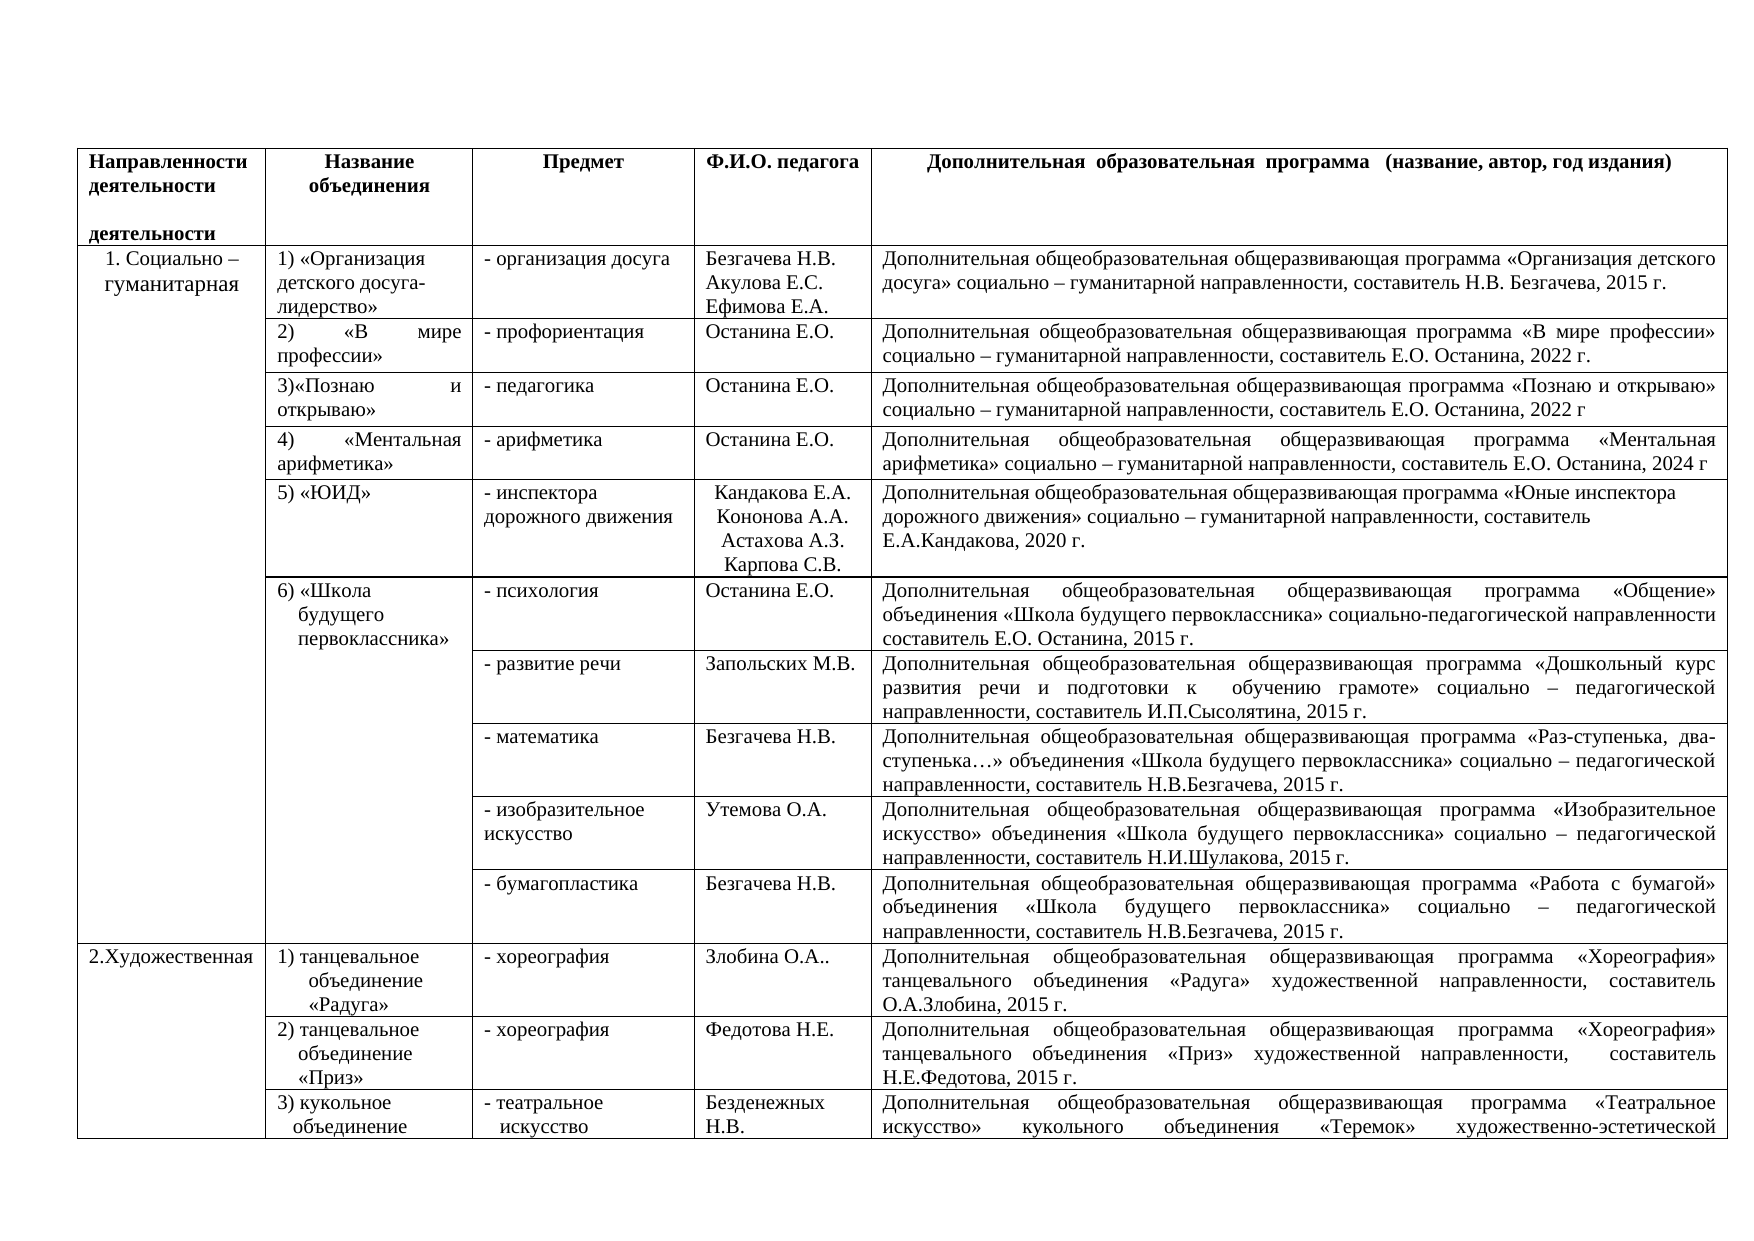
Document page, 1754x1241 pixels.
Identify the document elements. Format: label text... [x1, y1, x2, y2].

table_cell - профориентация [473, 319, 694, 372]
table_cell - организация досуга [473, 246, 694, 318]
table_cell Дополнительная общеобразовательная общеразвивающая программа «Ментальная арифметика» социально – гуманитарной направленности, составитель Е.О. Останина, 2024 г [872, 427, 1727, 479]
table_header Ф.И.О. педагога [695, 149, 871, 245]
table_cell Федотова Н.Е. [695, 1017, 871, 1089]
table_cell Безденежных Н.В. [695, 1090, 871, 1138]
table_cell 2.Художественная [78, 944, 265, 1138]
table_cell Безгачева Н.В. Акулова Е.С. Ефимова Е.А. [695, 246, 871, 318]
table_cell - инспектора дорожного движения [473, 480, 694, 576]
table_cell - психология [473, 578, 694, 650]
table_cell Дополнительная общеобразовательная общеразвивающая программа «Дошкольный курс развития речи и подготовки к обучению грамоте» социально – педагогической направленности, составитель И.П.Сысолятина, 2015 г. [872, 651, 1727, 723]
table_cell Останина Е.О. [695, 319, 871, 372]
table_cell 2) танцевальное объединение «Приз» [266, 1017, 472, 1089]
table_cell Дополнительная общеобразовательная общеразвивающая программа «Хореография» танцевального объединения «Радуга» художественной направленности, составитель О.А.Злобина, 2015 г. [872, 944, 1727, 1016]
table_cell Дополнительная общеобразовательная общеразвивающая программа «Хореография» танцевального объединения «Приз» художественной направленности, составитель Н.Е.Федотова, 2015 г. [872, 1017, 1727, 1089]
table_header Название объединения [266, 149, 472, 245]
table_cell Утемова О.А. [695, 797, 871, 869]
table_cell 1) танцевальное объединение «Радуга» [266, 944, 472, 1016]
table_cell Дополнительная общеобразовательная общеразвивающая программа «Раз-ступенька, два-ступенька…» объединения «Школа будущего первоклассника» социально – педагогической направленности, составитель Н.В.Безгачева, 2015 г. [872, 724, 1727, 796]
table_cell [473, 1090, 694, 1138]
table_cell - развитие речи [473, 651, 694, 723]
table_cell 2) «В мире профессии» [266, 319, 472, 372]
table_cell 3)«Познаю и открываю» [266, 373, 472, 426]
table_header Предмет [473, 149, 694, 245]
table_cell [266, 1090, 472, 1138]
table_cell 6) «Школа будущего первоклассника» [266, 578, 472, 943]
table_cell Безгачева Н.В. [695, 870, 871, 943]
table_cell Дополнительная общеобразовательная общеразвивающая программа «Юные инспектора дорожного движения» социально – гуманитарной направленности, составитель Е.А.Кандакова, 2020 г. [872, 480, 1727, 576]
table_cell Дополнительная общеобразовательная общеразвивающая программа «В мире профессии» социально – гуманитарной направленности, составитель Е.О. Останина, 2022 г. [872, 319, 1727, 372]
table_cell Дополнительная общеобразовательная общеразвивающая программа «Познаю и открываю» социально – гуманитарной направленности, составитель Е.О. Останина, 2022 г [872, 373, 1727, 426]
table_cell Останина Е.О. [695, 373, 871, 426]
table_cell - педагогика [473, 373, 694, 426]
table_cell - хореография [473, 944, 694, 1016]
table_header Дополнительная образовательная программа (название, автор, год издания) [872, 149, 1727, 245]
table_cell - математика [473, 724, 694, 796]
table_cell Дополнительная общеобразовательная общеразвивающая программа «Работа с бумагой» объединения «Школа будущего первоклассника» социально – педагогической направленности, составитель Н.В.Безгачева, 2015 г. [872, 870, 1727, 943]
table_cell 1. Социально – гуманитарная [78, 246, 265, 943]
table_cell - бумагопластика [473, 870, 694, 943]
table_cell Останина Е.О. [695, 427, 871, 479]
table_cell Останина Е.О. [695, 578, 871, 650]
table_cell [872, 1090, 1727, 1138]
table_cell 5) «ЮИД» [266, 480, 472, 576]
table_cell - изобразительное искусство [473, 797, 694, 869]
table_cell Дополнительная общеобразовательная общеразвивающая программа «Общение» объединения «Школа будущего первоклассника» социально-педагогической направленности составитель Е.О. Останина, 2015 г. [872, 578, 1727, 650]
table_cell - арифметика [473, 427, 694, 479]
table_cell Запольских М.В. [695, 651, 871, 723]
table_cell 4) «Ментальная арифметика» [266, 427, 472, 479]
table_cell Дополнительная общеобразовательная общеразвивающая программа «Организация детского досуга» социально – гуманитарной направленности, составитель Н.В. Безгачева, 2015 г. [872, 246, 1727, 318]
table_header Направленности деятельности Направление деятельности [78, 149, 265, 245]
table_cell 1) «Организация детского досуга-лидерство» [266, 246, 472, 318]
table_cell Кандакова Е.А. Кононова А.А. Астахова А.З. Карпова С.В. [695, 480, 871, 576]
table_cell - хореография [473, 1017, 694, 1089]
table_cell Дополнительная общеобразовательная общеразвивающая программа «Изобразительное искусство» объединения «Школа будущего первоклассника» социально – педагогической направленности, составитель Н.И.Шулакова, 2015 г. [872, 797, 1727, 869]
table_cell Безгачева Н.В. [695, 724, 871, 796]
table_cell Злобина О.А.. [695, 944, 871, 1016]
